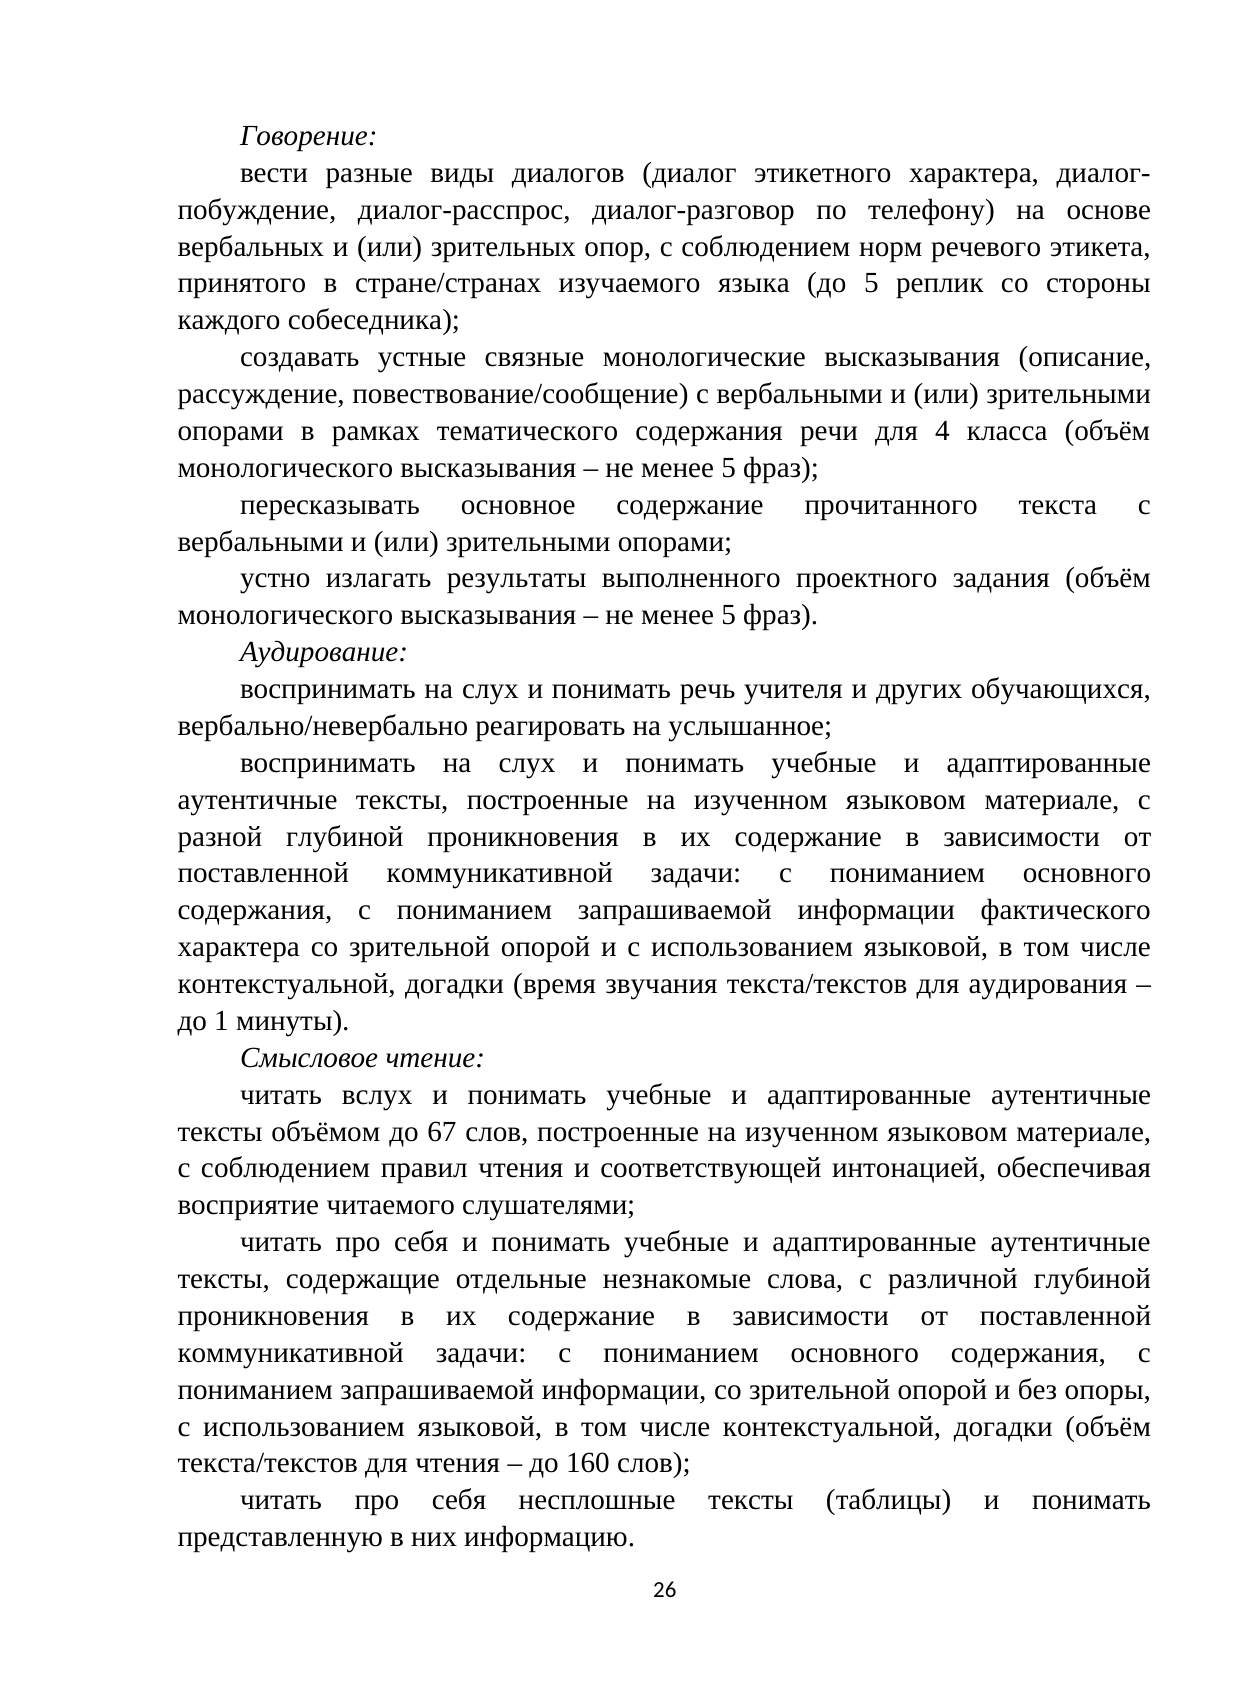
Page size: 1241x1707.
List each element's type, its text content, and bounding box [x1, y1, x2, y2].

text читать про себя и понимать учебные и адаптированные аутентичные тексты, содержащие отдельные незнакомые слова, с различной глубиной проникновения в их содержание в зависимости от поставленной коммуникативной задачи: с пониманием основного содержания, с пониманием запрашиваемой информации, со зрительной опорой и без опоры, с использованием языковой, в том числе контекстуальной, догадки (объём текста/текстов для чтения – до 160 слов); [177, 1224, 1152, 1479]
text вести разные виды диалогов (диалог этикетного характера, диалог-побуждение, диалог-расспрос, диалог-разговор по телефону) на основе вербальных и (или) зрительных опор, с соблюдением норм речевого этикета, принятого в стране/странах изучаемого языка (до 5 реплик со стороны каждого собеседника); [177, 155, 1152, 336]
text воспринимать на слух и понимать речь учителя и других обучающихся, вербально/невербально реагировать на услышанное; [177, 671, 1152, 742]
text читать про себя несплошные тексты (таблицы) и понимать представленную в них информацию. [177, 1482, 1152, 1553]
text читать вслух и понимать учебные и адаптированные аутентичные тексты объёмом до 67 слов, построенные на изученном языковом материале, с соблюдением правил чтения и соответствующей интонацией, обеспечивая восприятие читаемого слушателями; [177, 1077, 1152, 1221]
text создавать устные связные монологические высказывания (описание, рассуждение, повествование/сообщение) с вербальными и (или) зрительными опорами в рамках тематического содержания речи для 4 класса (объём монологического высказывания – не менее 5 фраз); [177, 339, 1152, 483]
text воспринимать на слух и понимать учебные и адаптированные аутентичные тексты, построенные на изученном языковом материале, с разной глубиной проникновения в их содержание в зависимости от поставленной коммуникативной задачи: с пониманием основного содержания, с пониманием запрашиваемой информации фактического характера со зрительной опорой и с использованием языковой, в том числе контекстуальной, догадки (время звучания текста/текстов для аудирования – до 1 минуты). [177, 745, 1152, 1037]
text Смысловое чтение: [177, 1040, 1152, 1073]
text устно излагать результаты выполненного проектного задания (объём монологического высказывания – не менее 5 фраз). [177, 561, 1152, 631]
text Говорение: [177, 118, 1152, 152]
text пересказывать основное содержание прочитанного текста с вербальными и (или) зрительными опорами; [177, 487, 1152, 557]
text Аудирование: [177, 634, 1152, 668]
